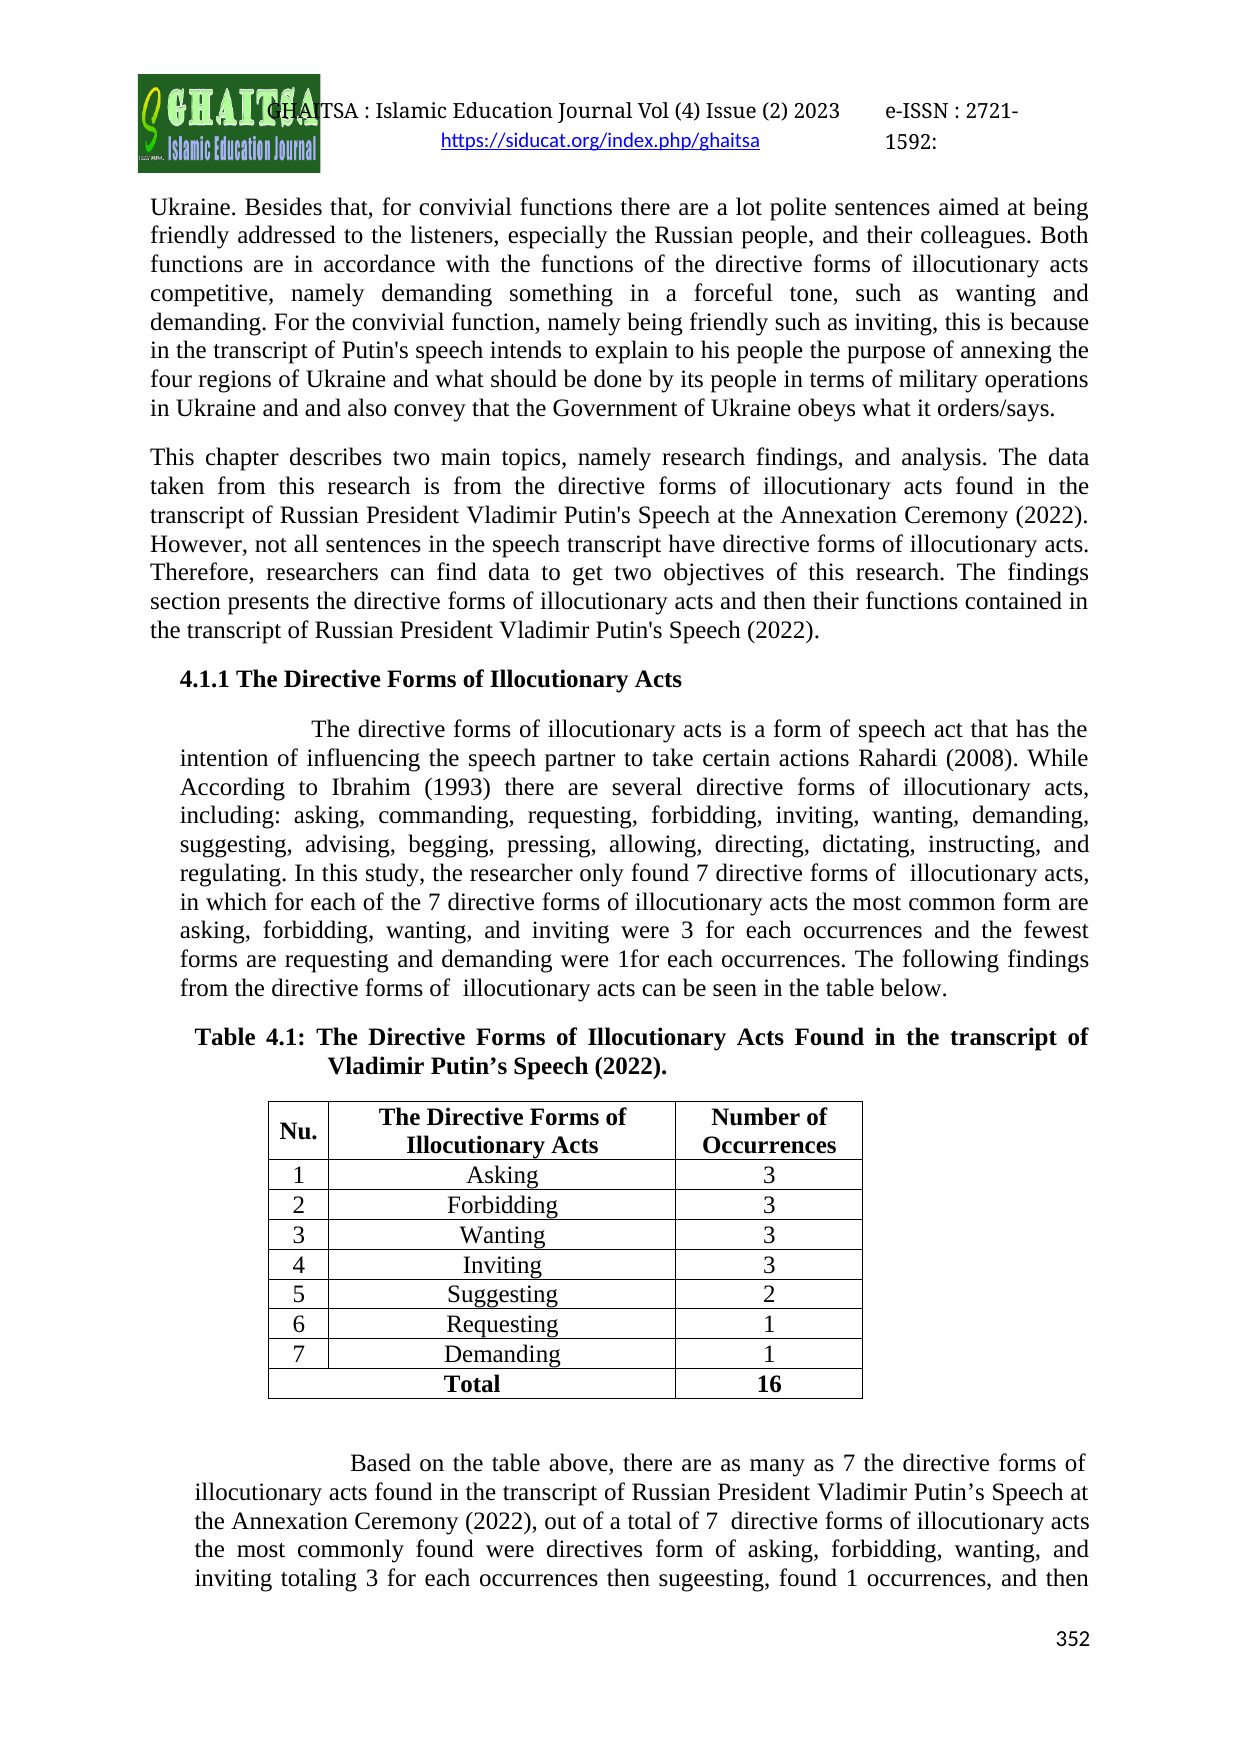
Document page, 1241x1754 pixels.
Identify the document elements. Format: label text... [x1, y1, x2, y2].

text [150, 150, 1090, 422]
table_cell Suggesting [329, 1280, 675, 1308]
table_cell 3 [269, 1220, 328, 1249]
table_cell Demanding [329, 1339, 675, 1368]
table_header Number of Occurrences [676, 1102, 862, 1159]
table_cell Asking [329, 1160, 675, 1189]
table_cell 5 [269, 1280, 328, 1308]
table_cell Forbidding [329, 1190, 675, 1219]
table_cell 3 [676, 1190, 862, 1219]
text This chapter describes two main topics, namely research findings, and analysis. The data taken from this research is from the directive forms of illocutionary acts found in the transcript of Russian President Vladimir Putin's Speech at the Annexation Ceremony (2022). However, not all sentences in the speech transcript have directive forms of illocutionary acts. Therefore, researchers can find data to get two objectives of this research. The findings section presents the directive forms of illocutionary acts and then their functions contained in the transcript of Russian President Vladimir Putin's Speech (2022). [150, 442, 1090, 644]
table_cell 3 [676, 1250, 862, 1278]
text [165, 1448, 1090, 1592]
table_cell 3 [676, 1160, 862, 1189]
table_cell 1 [269, 1160, 328, 1189]
table_cell Total [269, 1369, 675, 1398]
table_cell Requesting [329, 1309, 675, 1338]
table_header The Directive Forms of Illocutionary Acts [329, 1102, 675, 1159]
text 4.1.1 The Directive Forms of Illocutionary Acts [179, 664, 1090, 693]
table_cell 1 [676, 1339, 862, 1368]
text The directive forms of illocutionary acts is a form of speech act that has the intention of influencing the speech partner to take certain actions Rahardi (2008). While According to Ibrahim (1993) there are several directive forms of illocutionary acts, including: asking, commanding, requesting, forbidding, inviting, wanting, demanding, suggesting, advising, begging, pressing, allowing, directing, dictating, instructing, and regulating. In this study, the researcher only found 7 directive forms of illocutionary acts, in which for each of the 7 directive forms of illocutionary acts the most common form are asking, forbidding, wanting, and inviting were 3 for each occurrences and the fewest forms are requesting and demanding were 1for each occurrences. The following findings from the directive forms of illocutionary acts can be seen in the table below. [179, 714, 1090, 1002]
table_header Nu. [269, 1102, 328, 1159]
table_cell 2 [269, 1190, 328, 1219]
table_cell Inviting [329, 1250, 675, 1278]
picture [137, 74, 321, 173]
table_cell 1 [676, 1309, 862, 1338]
table_cell 16 [676, 1369, 862, 1398]
table_cell Wanting [329, 1220, 675, 1249]
text Table 4.1: The Directive Forms of Illocutionary Acts Found in the transcript of Vladimir Putin’s Speech (2022). [194, 1022, 1090, 1080]
table_cell 2 [676, 1280, 862, 1308]
table_cell 3 [676, 1220, 862, 1249]
table_cell 7 [269, 1339, 328, 1368]
table_cell 4 [269, 1250, 328, 1278]
table_cell 6 [269, 1309, 328, 1338]
